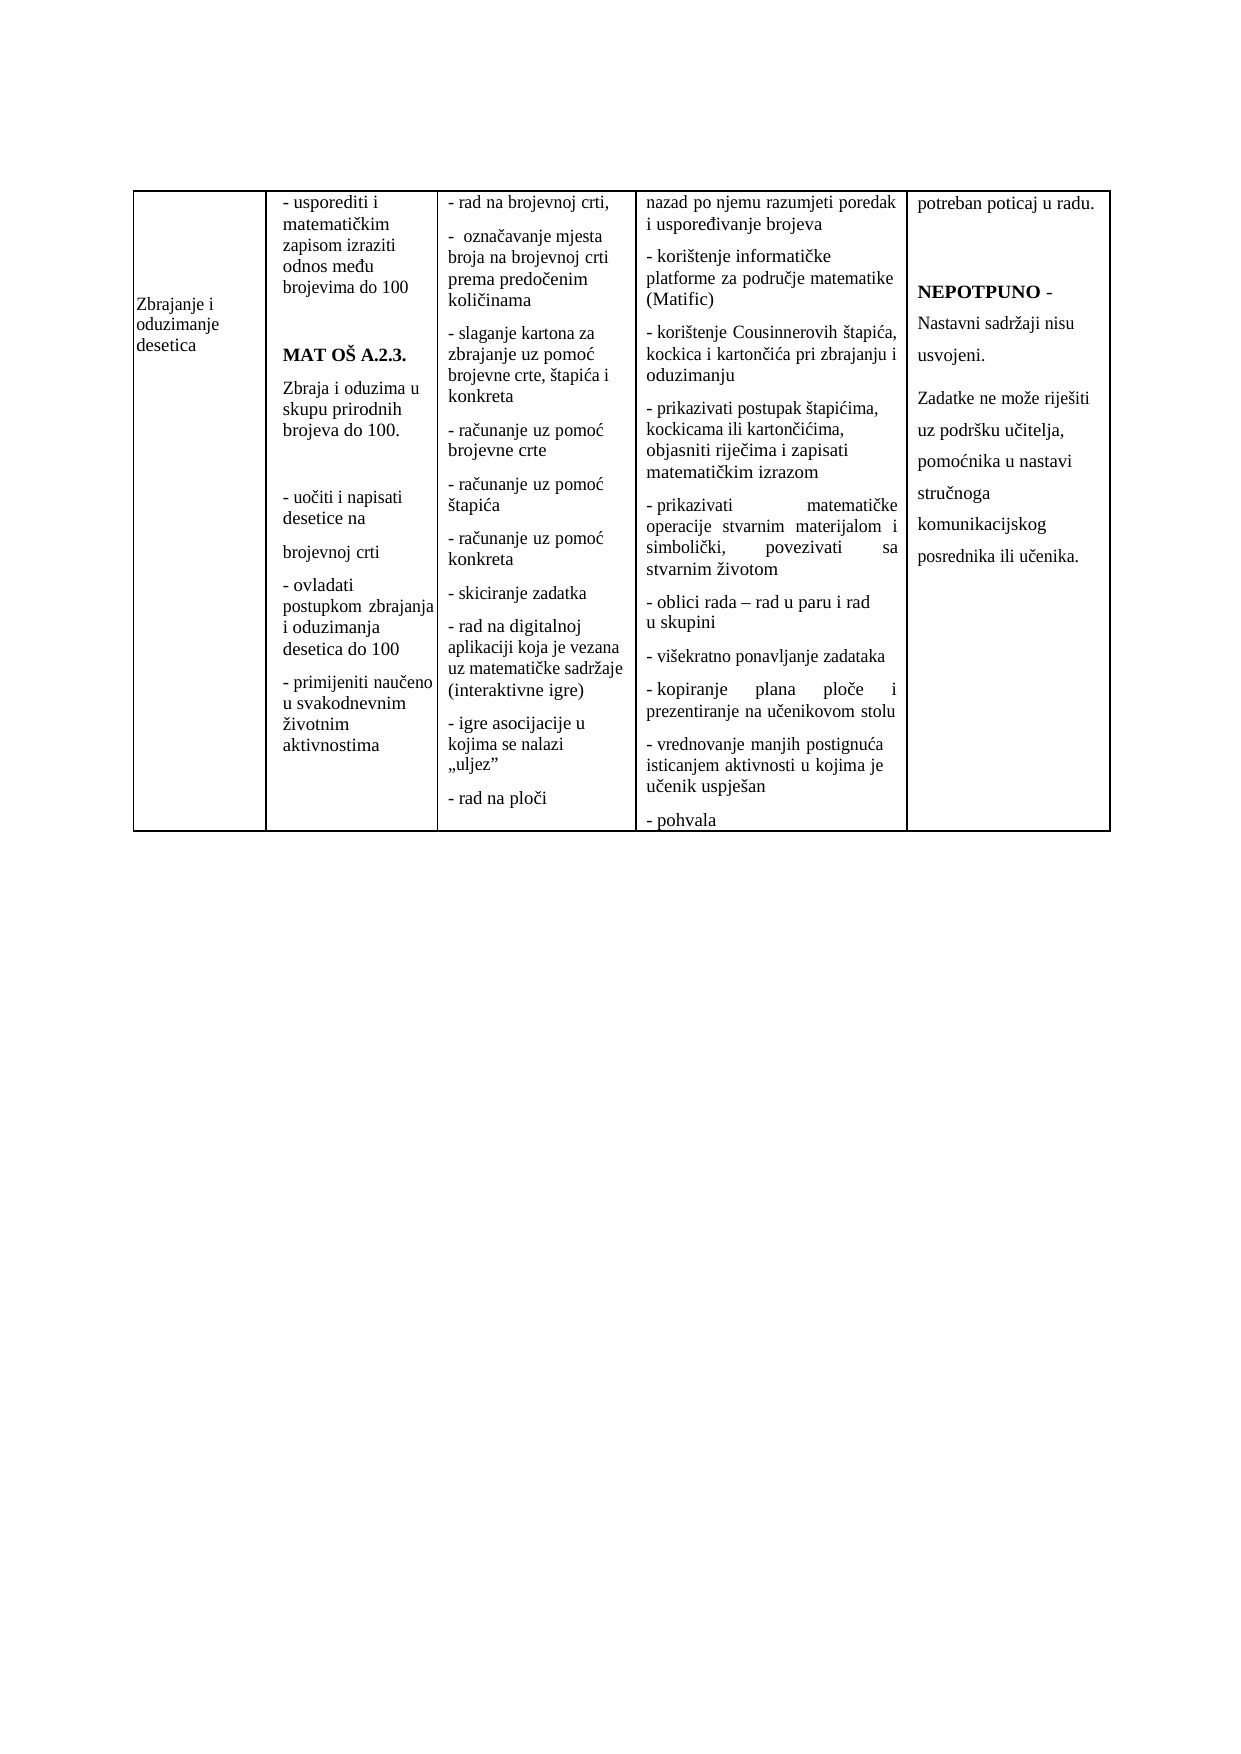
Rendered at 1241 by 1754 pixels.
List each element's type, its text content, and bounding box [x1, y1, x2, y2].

table_header rad na brojevnoj crti, označavanje mjesta broja na brojevnoj crti prema predočenim količinama slaganje kartona za zbrajanje uz pomoć brojevne crte, štapića i konkreta računanje uz pomoć brojevne crte računanje uz pomoć štapića računanje uz pomoć konkreta skiciranje zadatka rad na digitalnoj aplikaciji koja je vezana uz matematičke sadržaje (interaktivne igre) igre asocijacije u kojima se nalazi „uljez” rad na ploči [438, 192, 635, 830]
table_header potreban poticaj u radu. NEPOTPUNO - Nastavni sadržaji nisu usvojeni. Zadatke ne može riješiti uz podršku učitelja, pomoćnika u nastavi stručnoga komunikacijskog posrednika ili učenika. [908, 192, 1109, 830]
table_header usporediti i matematičkim zapisom izraziti odnos među brojevima do 100 MAT OŠ A.2.3. Zbraja i oduzima u skupu prirodnih brojeva do 100. uočiti i napisati desetice na brojevnoj crti ovladati postupkom zbrajanja i oduzimanja desetica do 100 primijeniti naučeno u svakodnevnim životnim aktivnostima [267, 192, 437, 830]
table_header nazad po njemu razumjeti poredak i uspoređivanje brojeva korištenje informatičke platforme za područje matematike (Matific) korištenje Cousinnerovih štapića, kockica i kartončića pri zbrajanju i oduzimanju prikazivati postupak štapićima, kockicama ili kartončićima, objasniti riječima i zapisati matematičkim izrazom prikazivati matematičke operacije stvarnim materijalom i simbolički, povezivati sa stvarnim životom oblici rada – rad u paru i rad u skupini višekratno ponavljanje zadataka kopiranje plana ploče i prezentiranje na učenikovom stolu vrednovanje manjih postignuća isticanjem aktivnosti u kojima je učenik uspješan pohvala [637, 192, 906, 830]
table_header Zbrajanje i oduzimanje desetica [134, 192, 265, 830]
